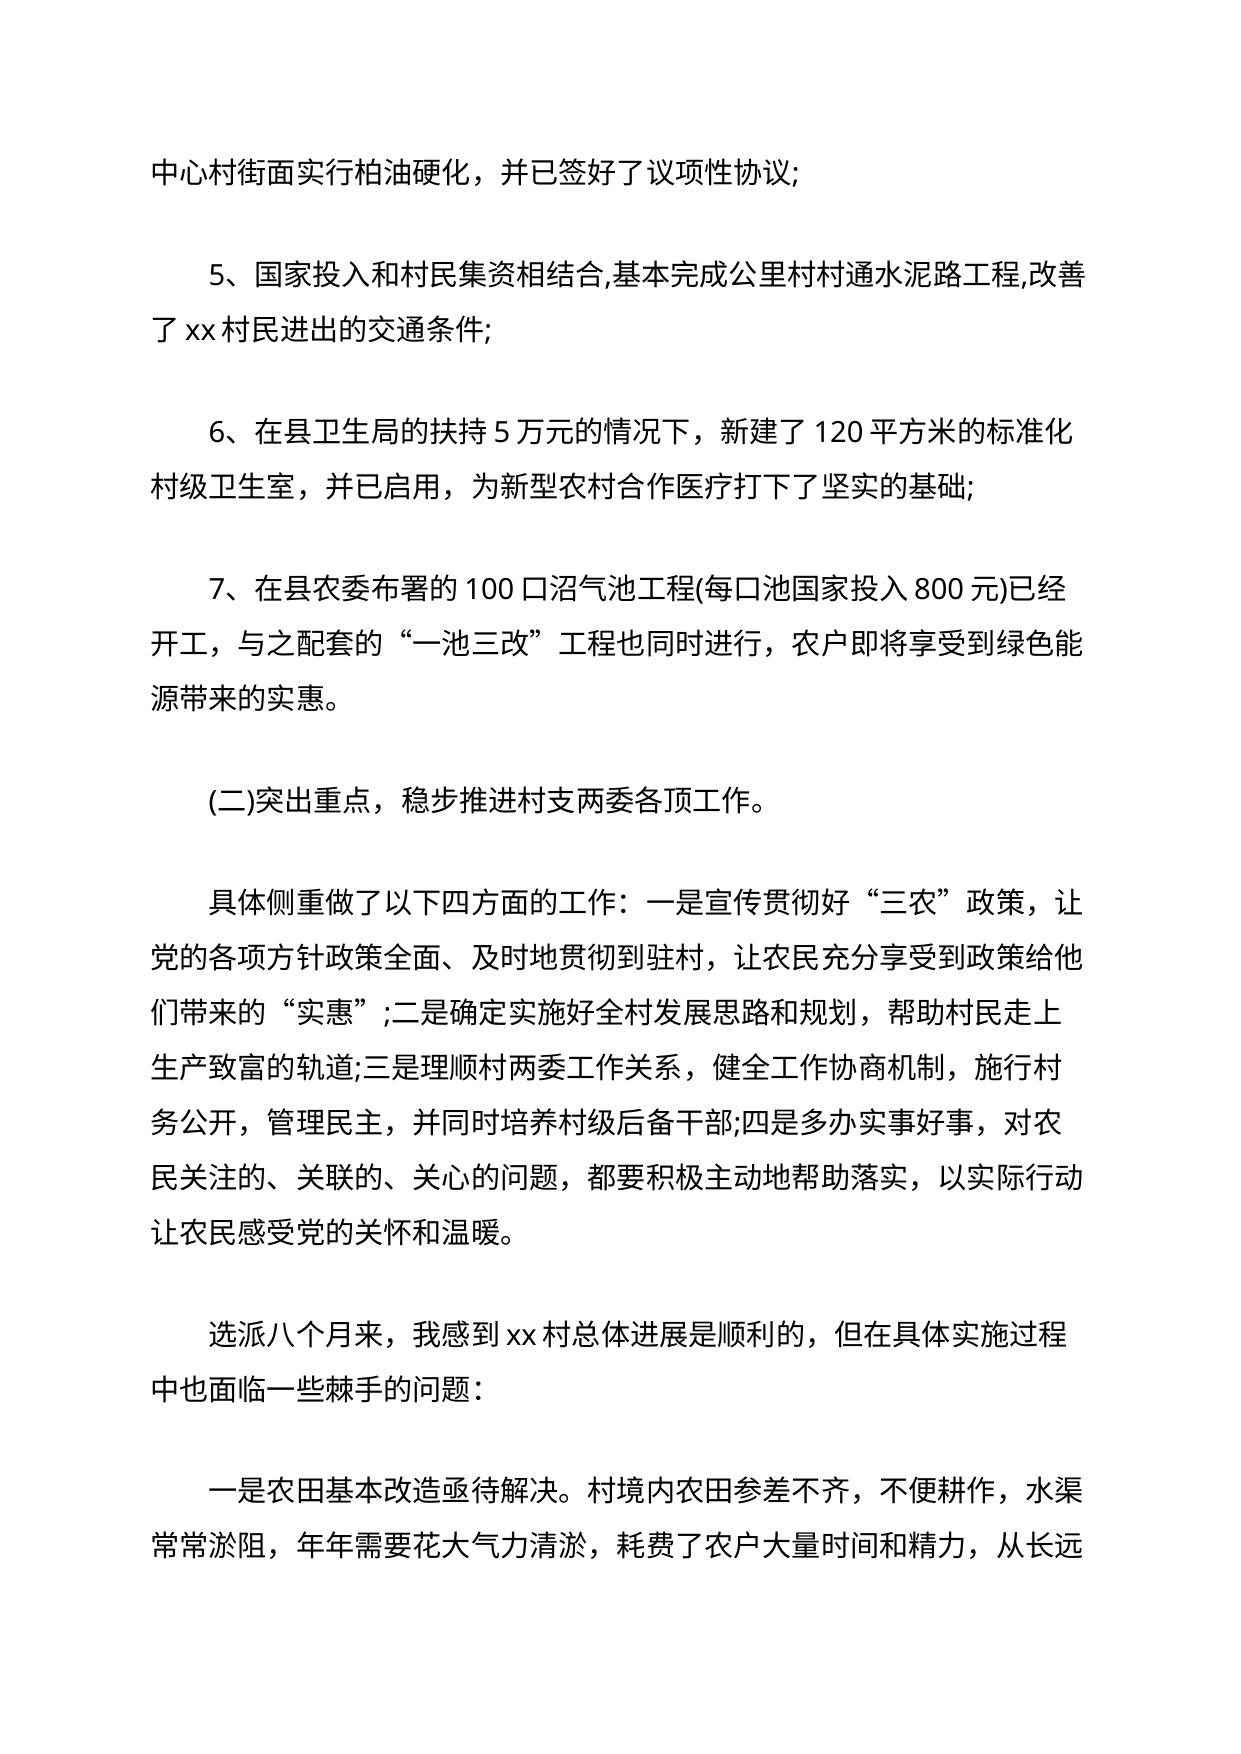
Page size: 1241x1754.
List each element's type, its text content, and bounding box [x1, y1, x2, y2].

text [150, 150, 1090, 192]
text 选派八个月来，我感到xx村总体进展是顺利的，但在具体实施过程中也面临一些棘手的问题： [150, 1311, 1090, 1408]
text 5、国家投入和村民集资相结合,基本完成公里村村通水泥路工程,改善了xx村民进出的交通条件; [150, 252, 1090, 349]
text 具体侧重做了以下四方面的工作：一是宣传贯彻好“三农”政策，让党的各项方针政策全面、及时地贯彻到驻村，让农民充分享受到政策给他们带来的“实惠”;二是确定实施好全村发展思路和规划，帮助村民走上生产致富的轨道;三是理顺村两委工作关系，健全工作协商机制，施行村务公开，管理民主，并同时培养村级后备干部;四是多办实事好事，对农民关注的、关联的、关心的问题，都要积极主动地帮助落实，以实际行动让农民感受党的关怀和温暖。 [150, 879, 1090, 1252]
text 7、在县农委布署的100口沼气池工程(每口池国家投入800元)已经开工，与之配套的“一池三改”工程也同时进行，农户即将享受到绿色能源带来的实惠。 [150, 566, 1090, 718]
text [150, 1468, 1090, 1565]
text 6、在县卫生局的扶持5万元的情况下，新建了120平方米的标准化村级卫生室，并已启用，为新型农村合作医疗打下了坚实的基础; [150, 409, 1090, 506]
text (二)突出重点，稳步推进村支两委各顶工作。 [150, 778, 1090, 820]
